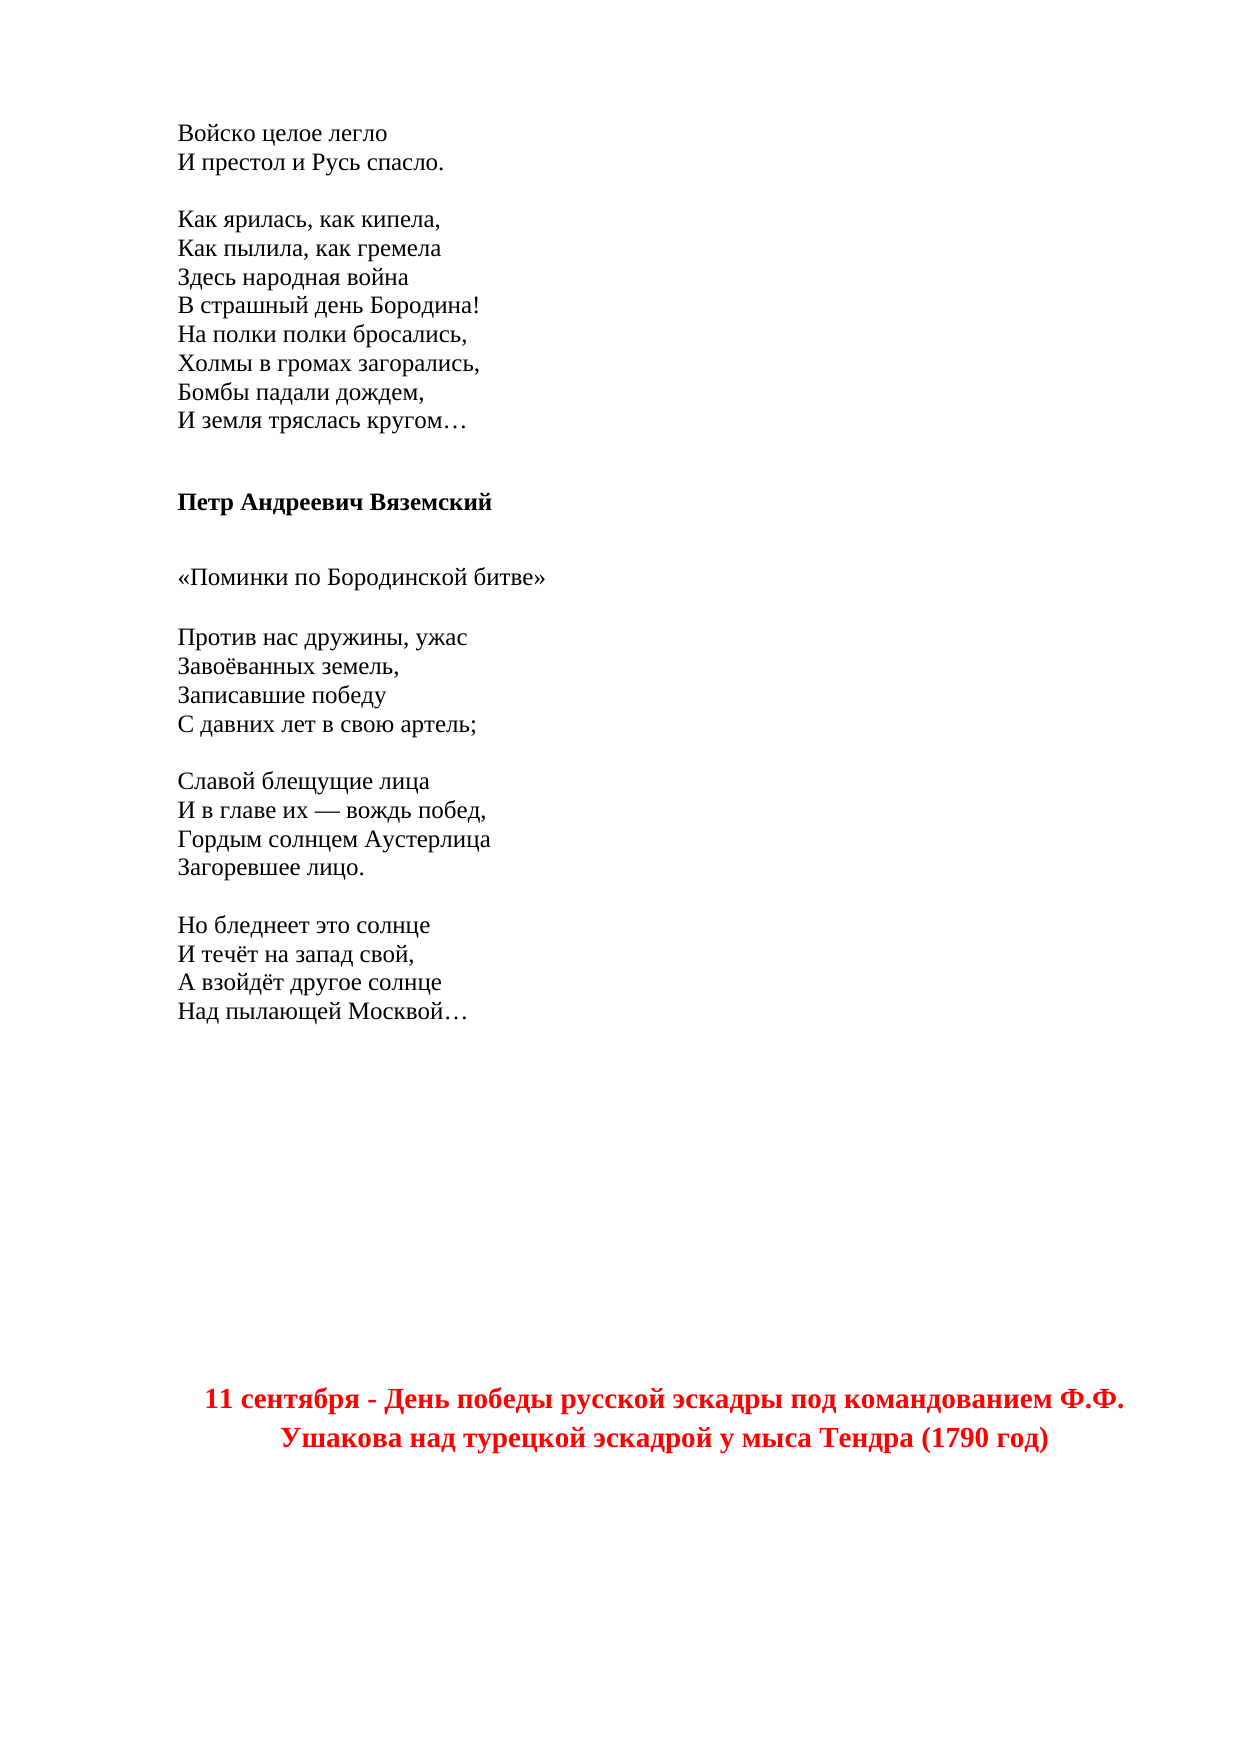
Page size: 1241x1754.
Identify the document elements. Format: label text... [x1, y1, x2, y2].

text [177, 118, 1152, 434]
text «Поминки по Бородинской битве» [177, 547, 1152, 591]
text 11 сентября - День победы русской эскадры под командованием Ф.Ф. Ушакова над турецкой эскадрой у мыса Тендра (1790 год) [177, 1376, 1152, 1454]
text Против нас дружины, ужас Завоёванных земель, Записавшие победу С давних лет в свою артель; Славой блещущие лица И в главе их — вождь побед, Гордым солнцем Аустерлица Загоревшее лицо. Но бледнеет это солнце И течёт на запад свой, А взойдёт другое солнце Над пылающей Москвой… [177, 622, 1152, 1025]
text Петр Андреевич Вяземский [177, 472, 1152, 516]
